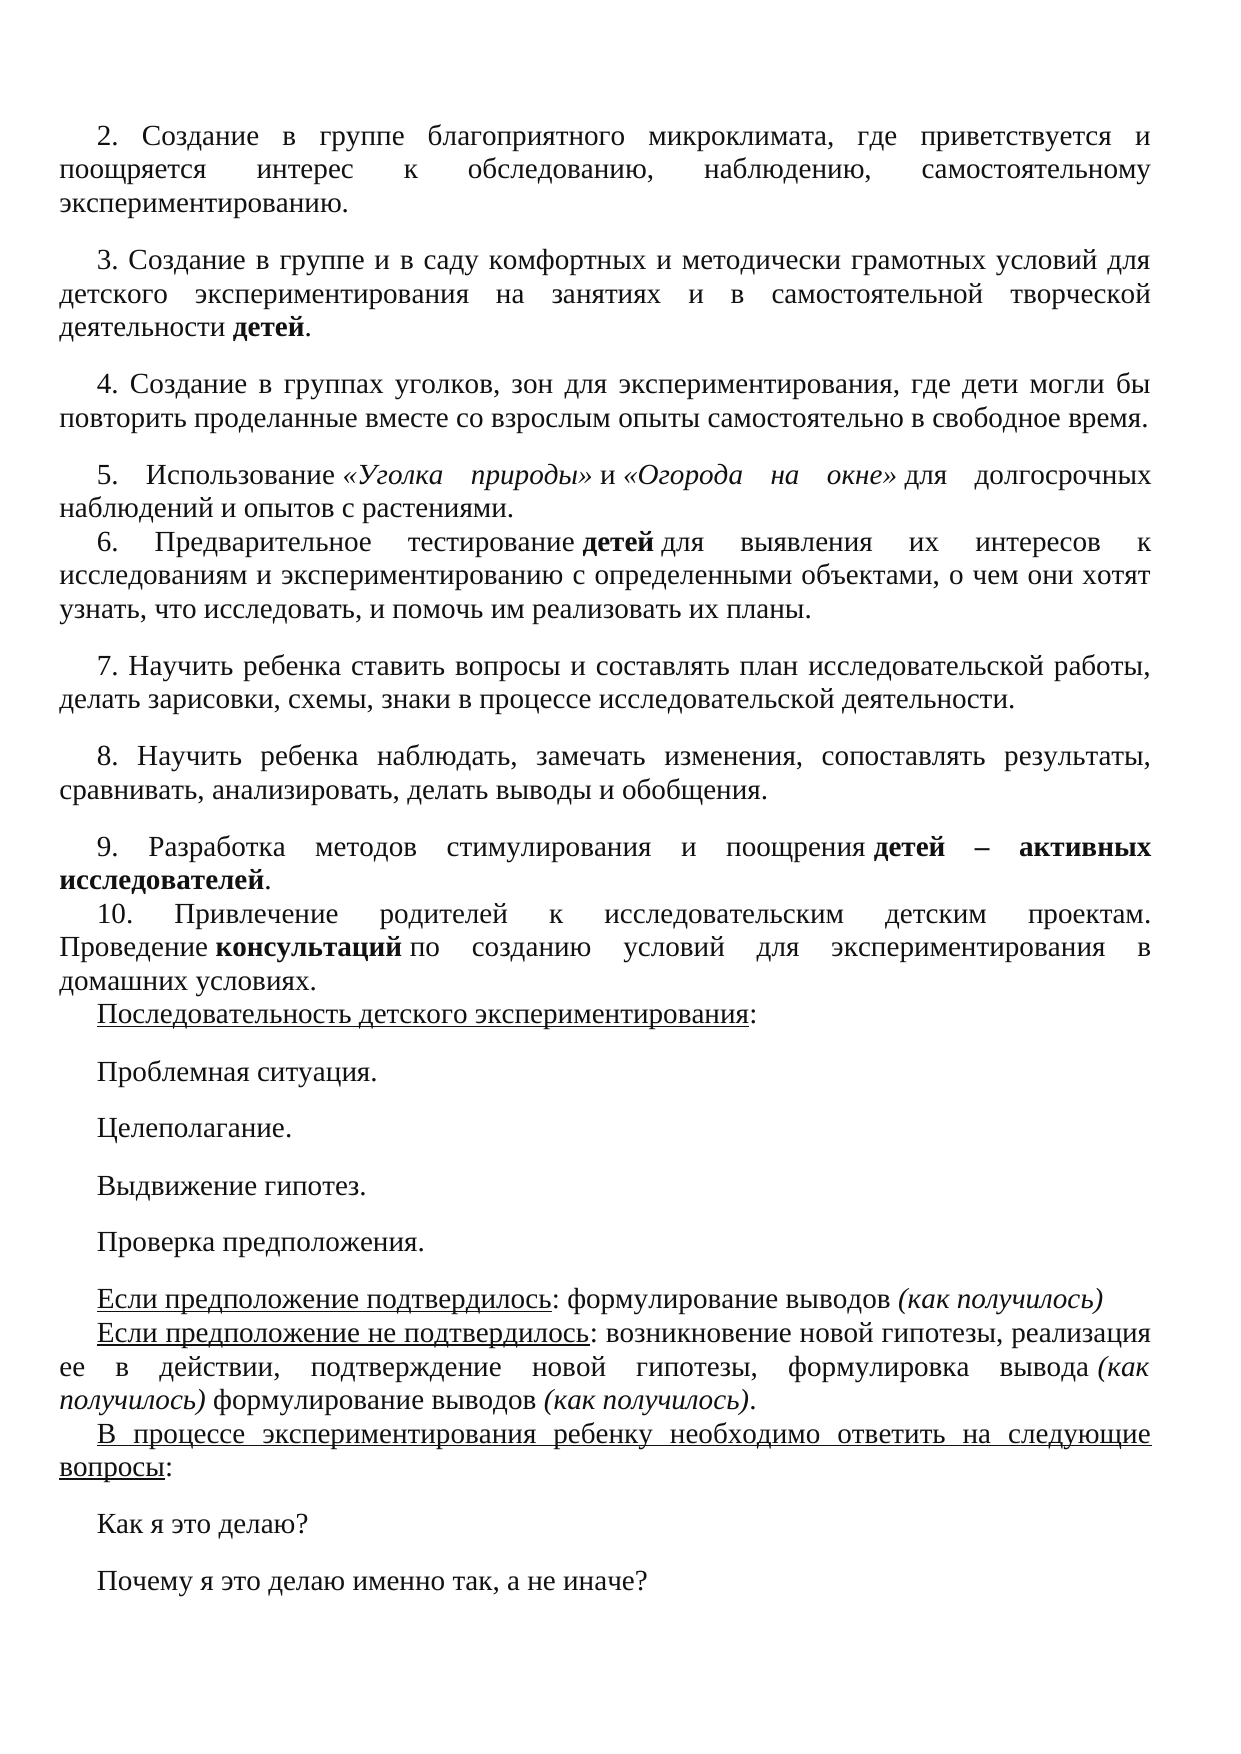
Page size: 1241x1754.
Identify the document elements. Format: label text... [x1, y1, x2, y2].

text 6. Предварительное тестирование детей для выявления их интересов к исследованиям и экспериментированию с определенными объектами, о чем они хотят узнать, что исследовать, и помочь им реализовать их планы. [59, 524, 1152, 624]
text 7. Научить ребенка ставить вопросы и составлять план исследовательской работы, делать зарисовки, схемы, знаки в процессе исследовательской деятельности. [59, 648, 1152, 715]
text Если предположение подтвердилось: формулирование выводов (как получилось) [59, 1282, 1152, 1315]
text Как я это делаю? [59, 1506, 1152, 1540]
text Выдвижение гипотез. [59, 1168, 1152, 1201]
text 10. Привлечение родителей к исследовательским детским проектам. Проведение консультаций по созданию условий для экспериментирования в домашних условиях. [59, 896, 1152, 997]
text 2. Создание в группе благоприятного микроклимата, где приветствуется и поощряется интерес к обследованию, наблюдению, самостоятельному экспериментированию. [59, 118, 1152, 219]
text Проверка предположения. [59, 1224, 1152, 1258]
text 9. Разработка методов стимулирования и поощрения детей – активных исследователей. [59, 829, 1152, 896]
text Почему я это делаю именно так, а не иначе? [59, 1563, 1152, 1597]
text Проблемная ситуация. [59, 1054, 1152, 1087]
text 4. Создание в группах уголков, зон для экспериментирования, где дети могли бы повторить проделанные вместе со взрослым опыты самостоятельно в свободное время. [59, 366, 1152, 433]
text Последовательность детского экспериментирования: [59, 997, 1152, 1030]
text 3. Создание в группе и в саду комфортных и методически грамотных условий для детского экспериментирования на занятиях и в самостоятельной творческой деятельности детей. [59, 242, 1152, 343]
text 8. Научить ребенка наблюдать, замечать изменения, сопоставлять результаты, сравнивать, анализировать, делать выводы и обобщения. [59, 738, 1152, 806]
text 5. Использование «Уголка природы» и «Огорода на окне» для долгосрочных наблюдений и опытов с растениями. [59, 457, 1152, 524]
text Если предположение не подтвердилось: возникновение новой гипотезы, реализация ее в действии, подтверждение новой гипотезы, формулировка вывода (как получилось) формулирование выводов (как получилось). [59, 1315, 1152, 1416]
text В процессе экспериментирования ребенку необходимо ответить на следующие вопросы: [59, 1416, 1152, 1483]
text Целеполагание. [59, 1111, 1152, 1144]
